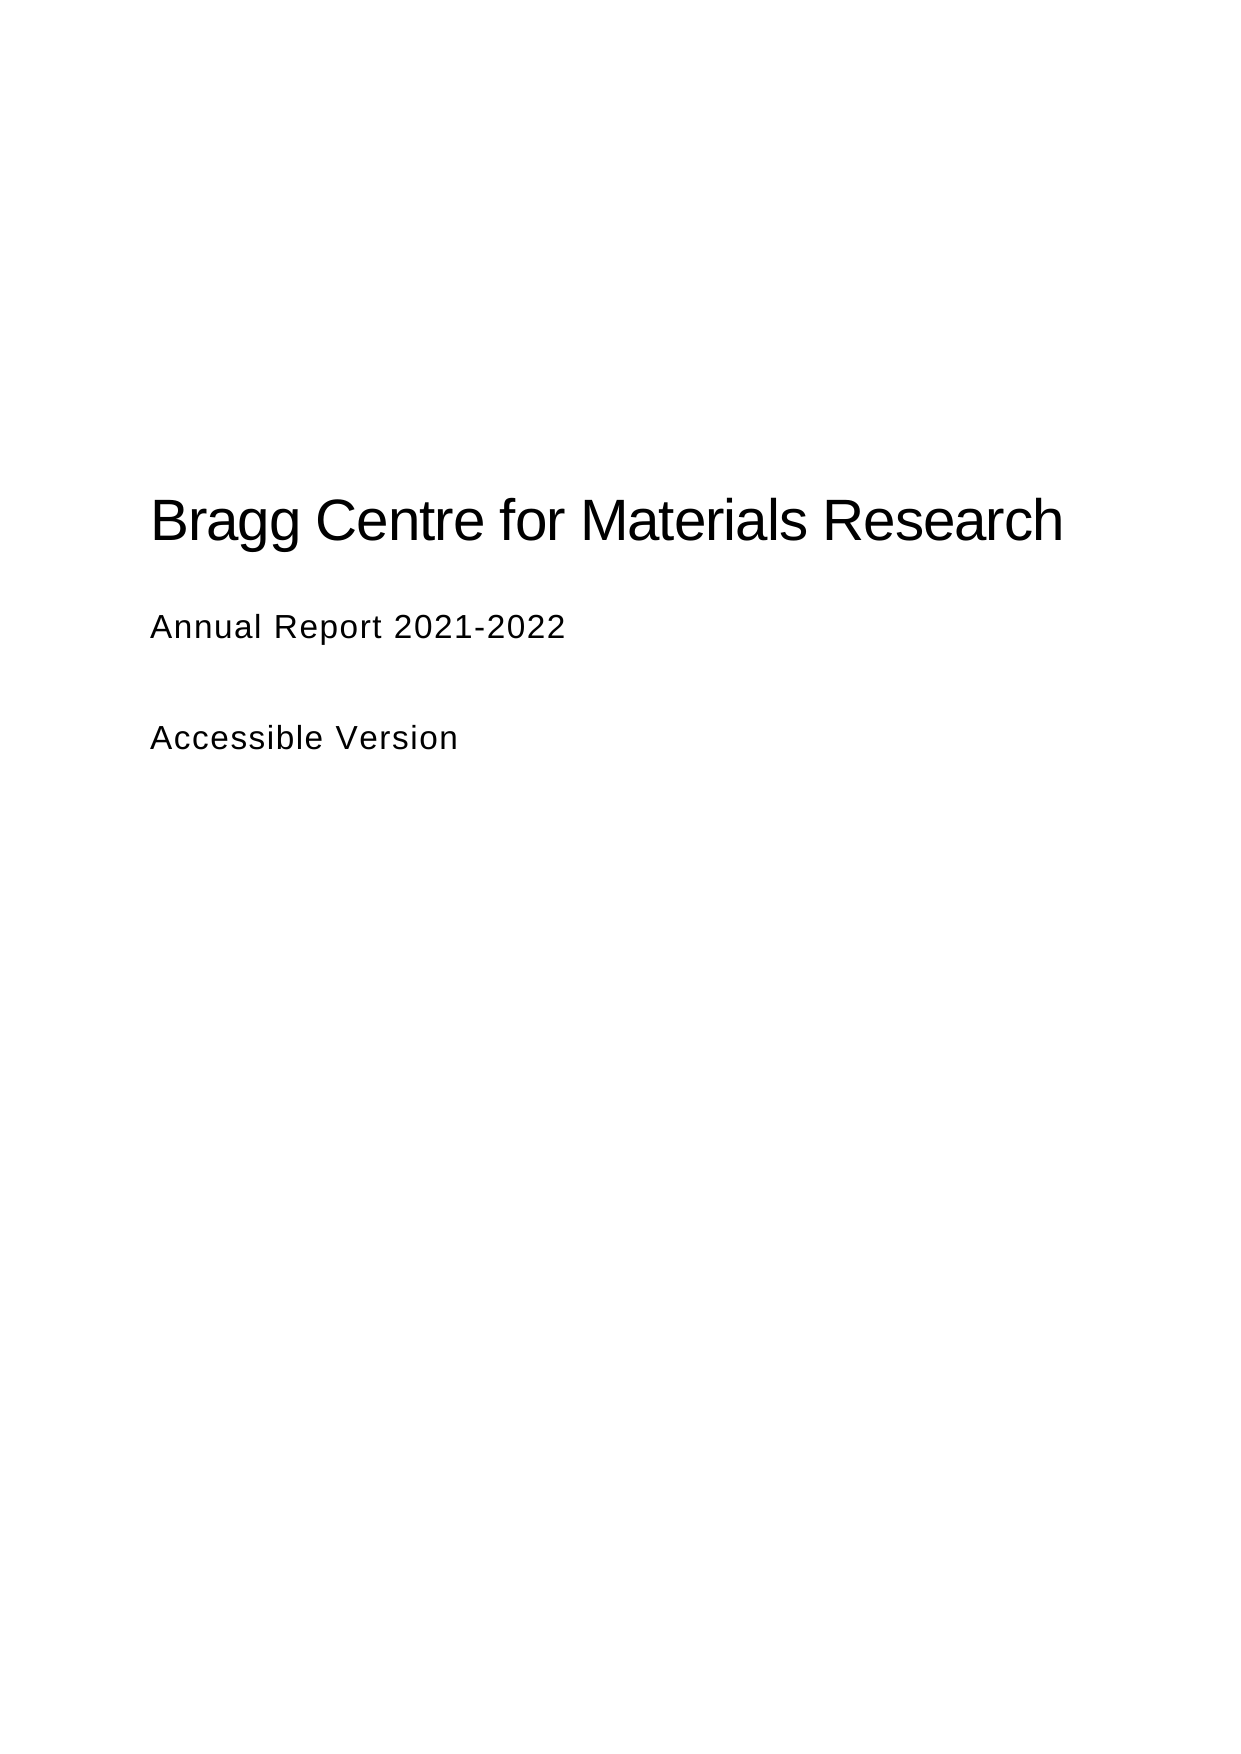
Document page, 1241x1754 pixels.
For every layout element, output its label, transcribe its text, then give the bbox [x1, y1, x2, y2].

title Bragg Centre for Materials Research [150, 485, 1090, 552]
subtitle Accessible Version [150, 718, 1090, 756]
subtitle Annual Report 2021-2022 [150, 608, 1090, 646]
